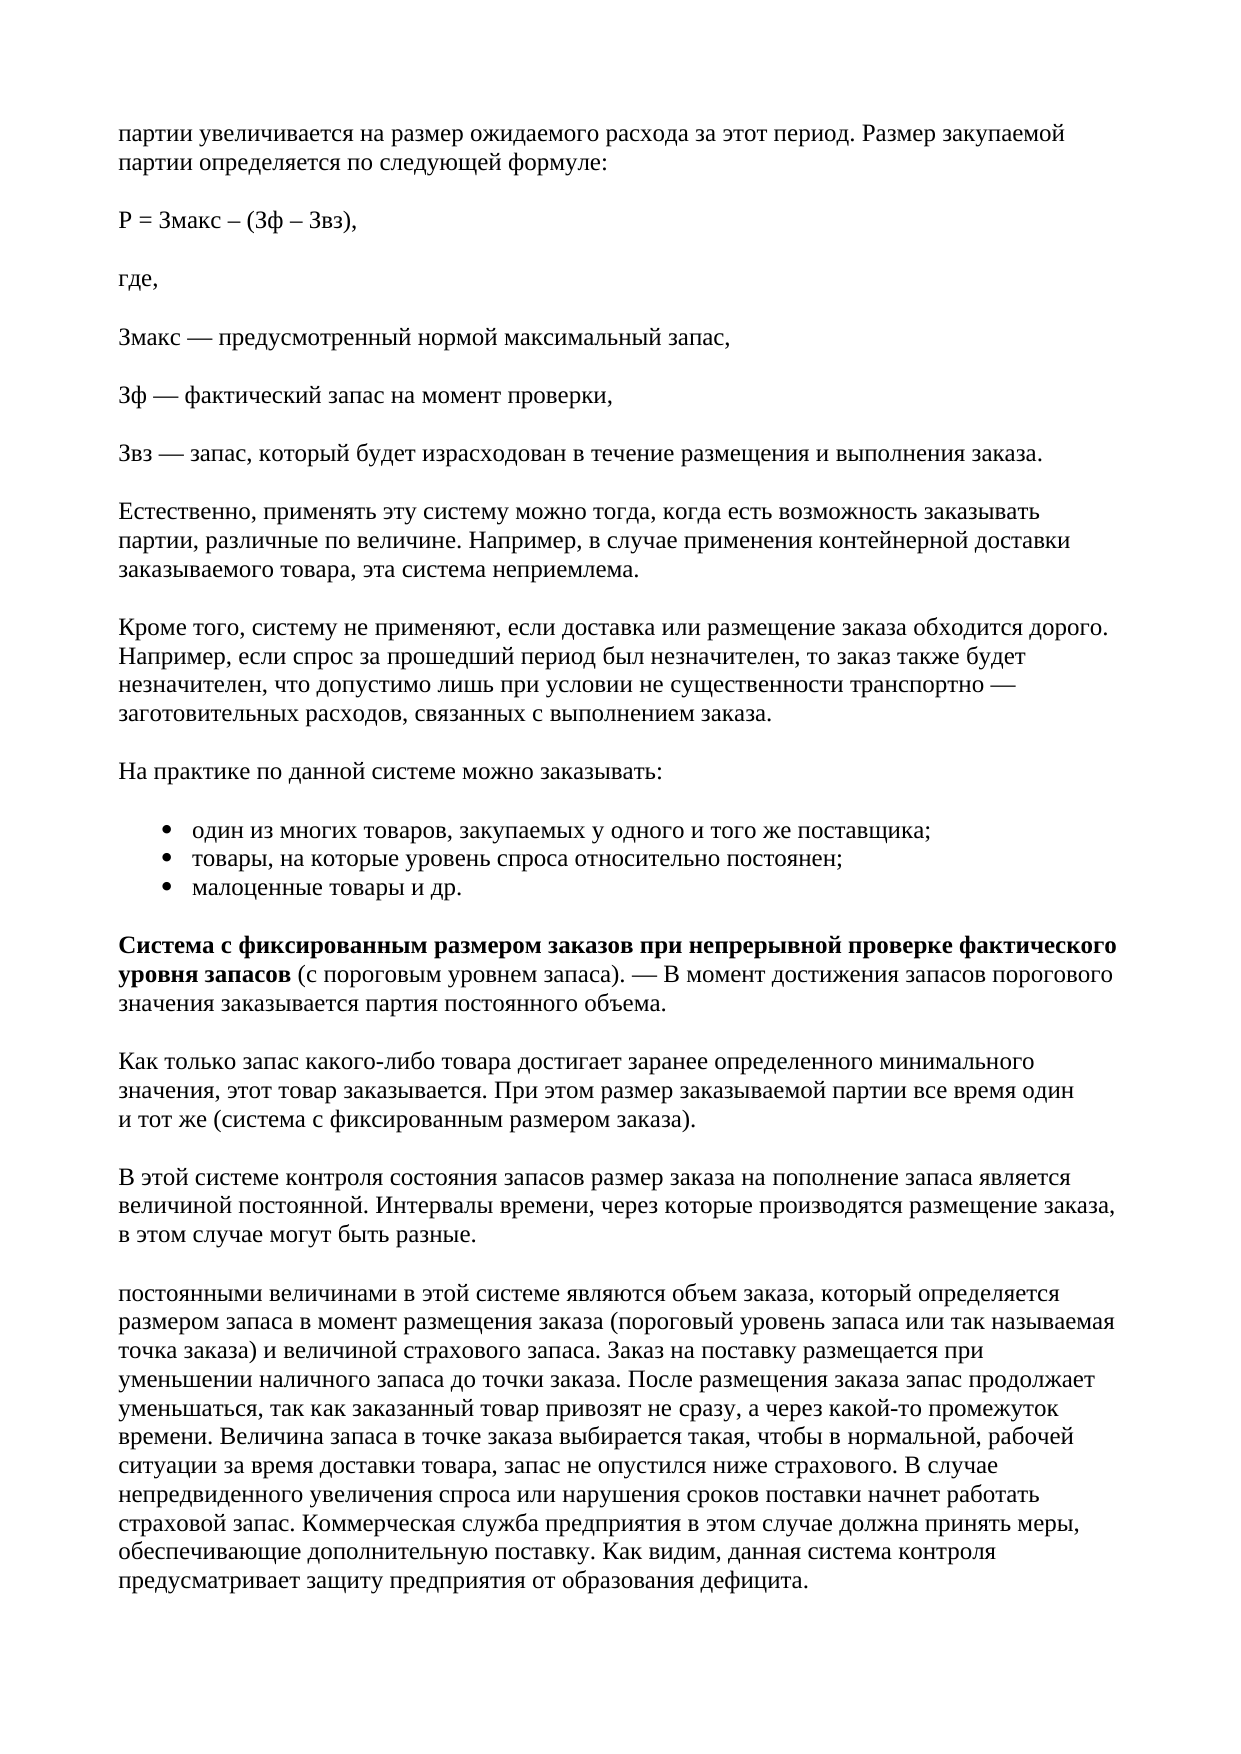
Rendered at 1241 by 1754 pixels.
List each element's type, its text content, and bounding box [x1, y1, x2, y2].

text Как только запас какого-либо товара достигает заранее определенного минимального значения, этот товар заказывается. При этом размер заказываемой партии все время один и тот же (система с фиксированным размером заказа). [118, 1046, 1122, 1132]
text Естественно, применять эту систему можно тогда, когда есть возможность заказывать партии, различные по величине. Например, в случае применения контейнерной доставки заказываемого товара, эта система неприемлема. [118, 496, 1122, 582]
text где, [118, 263, 1122, 292]
list товары, на которые уровень спроса относительно постоянен; [162, 843, 1122, 872]
text Кроме того, систему не применяют, если доставка или размещение заказа обходится дорого. Например, если спрос за прошедший период был незначителен, то заказ также будет незначителен, что допустимо лишь при условии не существенности транспортно — заготовительных расходов, связанных с выполнением заказа. [118, 612, 1122, 727]
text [118, 118, 1122, 176]
text Звз — запас, который будет израсходован в течение размещения и выполнения заказа. [118, 438, 1122, 467]
text Система с фиксированным размером заказов при непрерывной проверке фактического уровня запасов (с пороговым уровнем запаса). — В момент достижения запасов порогового значения заказывается партия постоянного объема. [118, 930, 1122, 1017]
text На практике по данной системе можно заказывать: [118, 756, 1122, 785]
text В этой системе контроля состояния запасов размер заказа на пополнение запаса является величиной постоянной. Интервалы времени, через которые производятся размещение заказа, в этом случае могут быть разные. [118, 1162, 1122, 1248]
text Зф — фактический запас на момент проверки, [118, 380, 1122, 408]
text Р = Змакс – (Зф – Звз), [118, 205, 1122, 234]
list один из многих товаров, закупаемых у одного и того же поставщика; [162, 815, 1122, 843]
list малоценные товары и др. [162, 872, 1122, 901]
text постоянными величинами в этой системе являются объем заказа, который определяется размером запаса в момент размещения заказа (пороговый уровень запаса или так называемая точка заказа) и величиной страхового запаса. Заказ на поставку размещается при уменьшении наличного запаса до точки заказа. После размещения заказа запас продолжает уменьшаться, так как заказанный товар привозят не сразу, а через какой-то промежуток времени. Величина запаса в точке заказа выбирается такая, чтобы в нормальной, рабочей ситуации за время доставки товара, запас не опустился ниже страхового. В случае непредвиденного увеличения спроса или нарушения сроков поставки начнет работать страховой запас. Коммерческая служба предприятия в этом случае должна принять меры, обеспечивающие дополнительную поставку. Как видим, данная система контроля предусматривает защиту предприятия от образования дефицита. [118, 1278, 1122, 1594]
text Змакс — предусмотренный нормой максимальный запас, [118, 322, 1122, 350]
